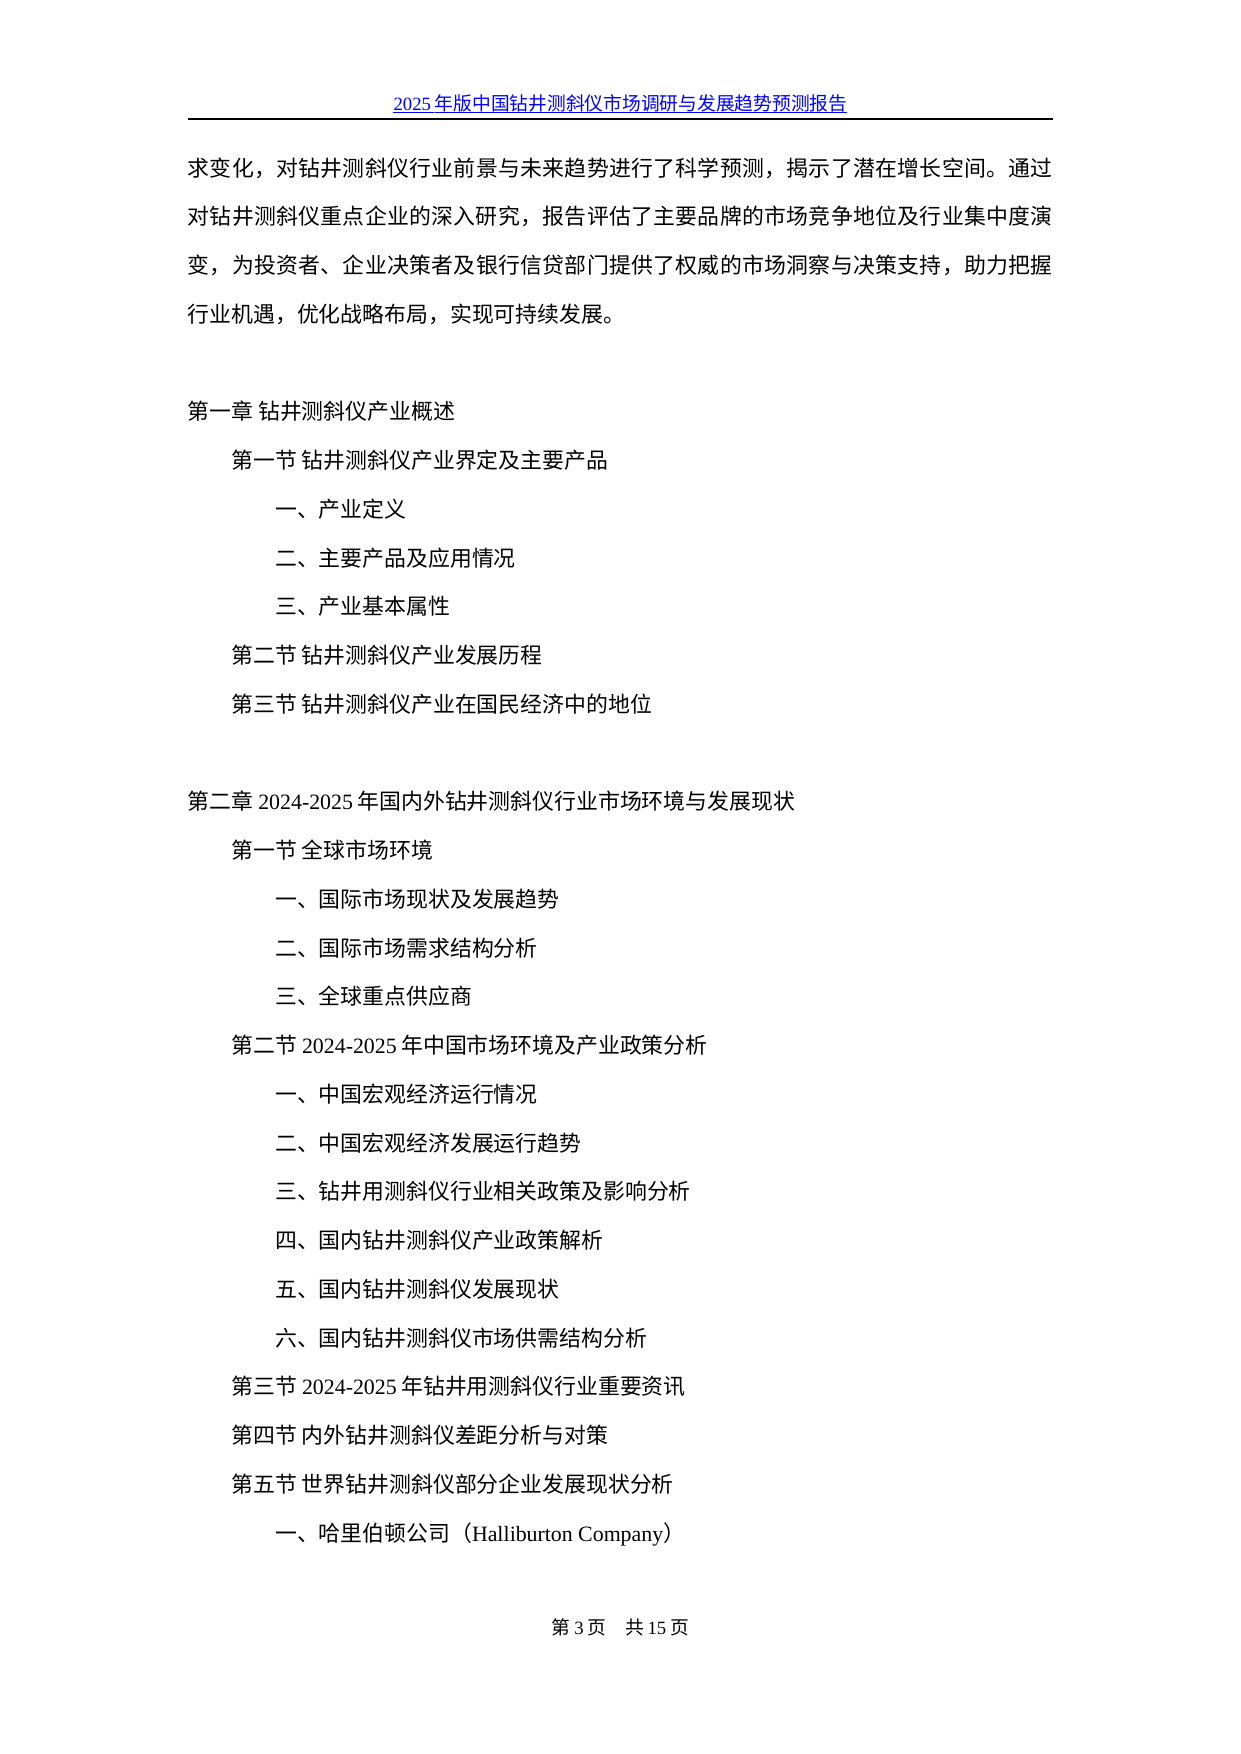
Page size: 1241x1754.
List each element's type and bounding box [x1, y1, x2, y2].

text [187, 150, 1053, 1548]
